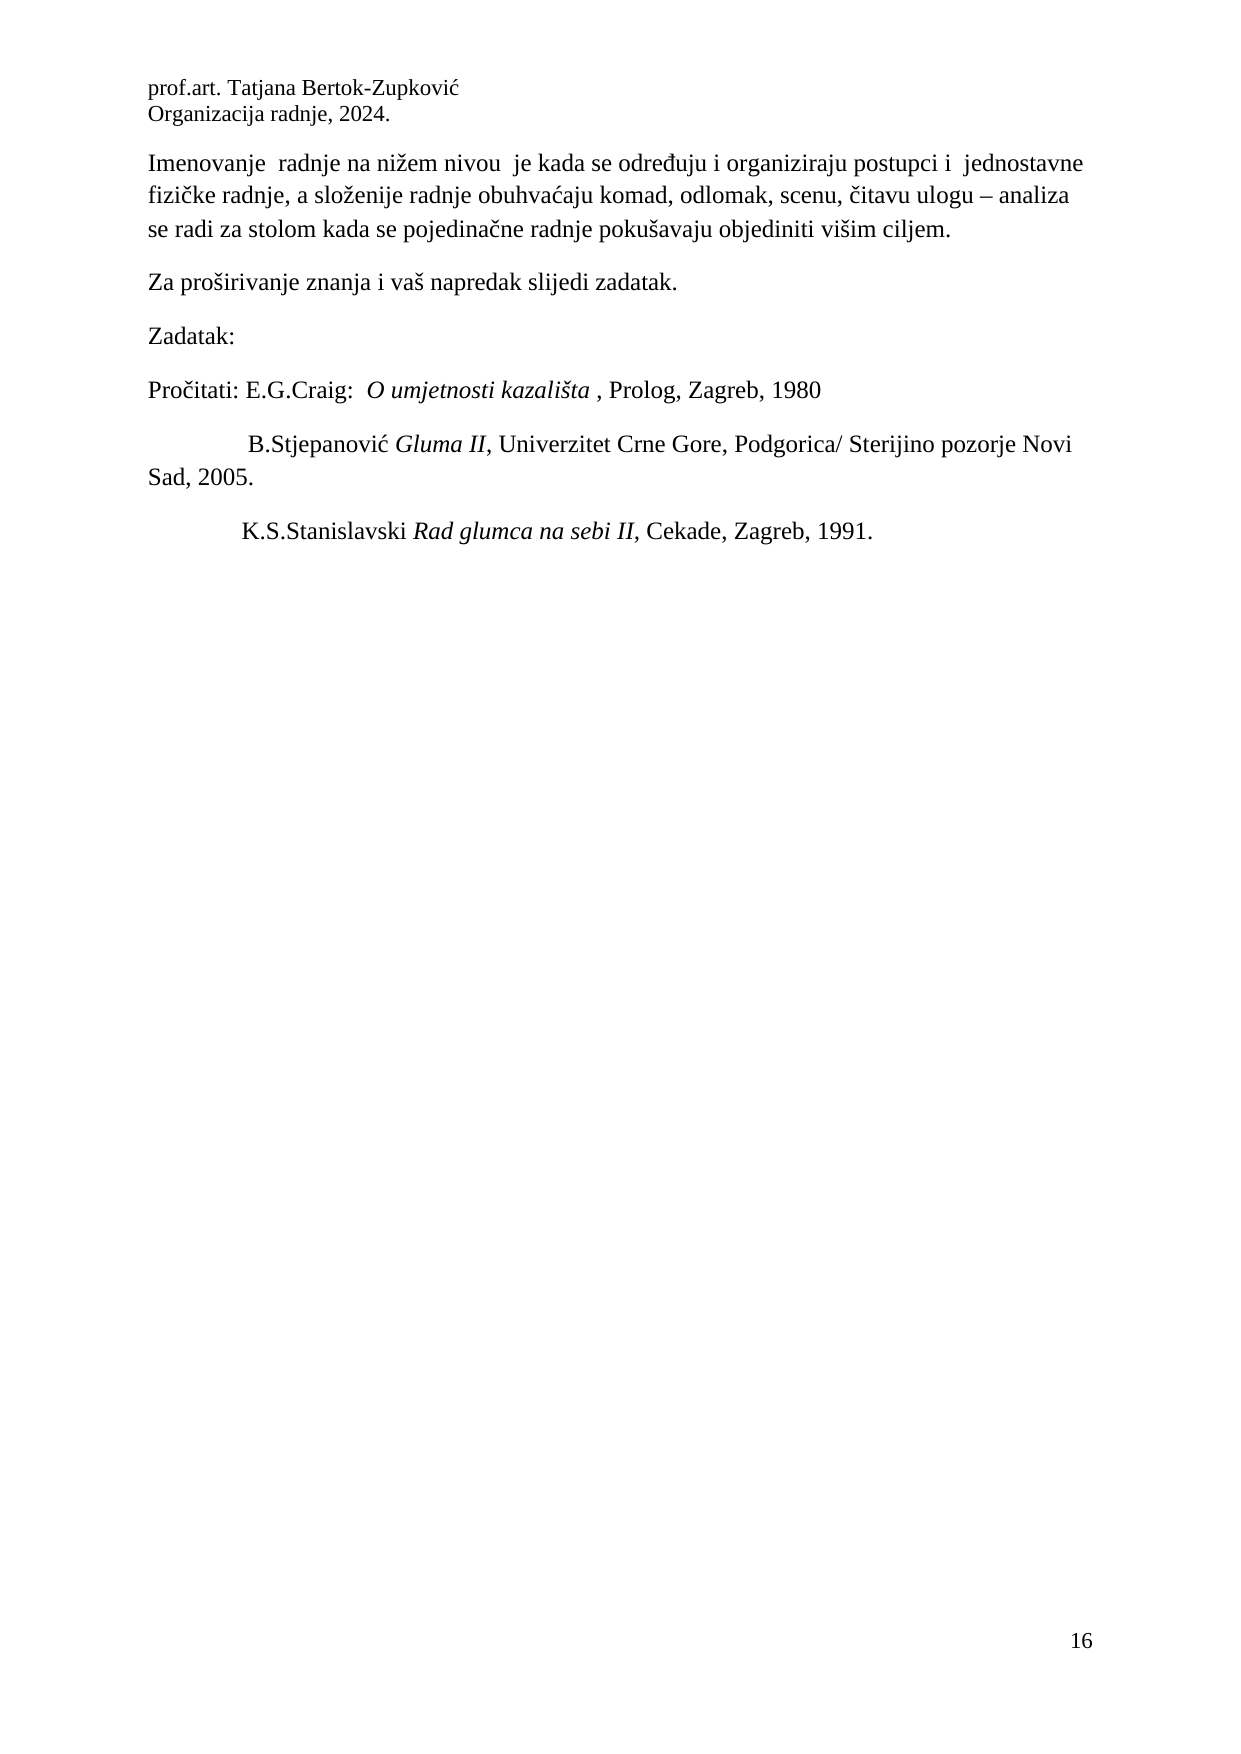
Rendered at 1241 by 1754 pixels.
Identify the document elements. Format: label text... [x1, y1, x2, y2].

text Imenovanje radnje na nižem nivou je kada se određuju i organiziraju postupci i jednostavne fizičke radnje, a složenije radnje obuhvaćaju komad, odlomak, scenu, čitavu ulogu – analiza se radi za stolom kada se pojedinačne radnje pokušavaju objediniti višim ciljem. [148, 148, 1093, 242]
text K.S.Stanislavski Rad glumca na sebi II, Cekade, Zagreb, 1991. [148, 516, 1093, 545]
text Zadatak: [148, 321, 1093, 350]
text B.Stjepanović Gluma II, Univerzitet Crne Gore, Podgorica/ Sterijino pozorje Novi Sad, 2005. [148, 429, 1093, 491]
text Pročitati: E.G.Craig: O umjetnosti kazališta , Prolog, Zagreb, 1980 [148, 375, 1093, 404]
text Za proširivanje znanja i vaš napredak slijedi zadatak. [148, 267, 1093, 296]
